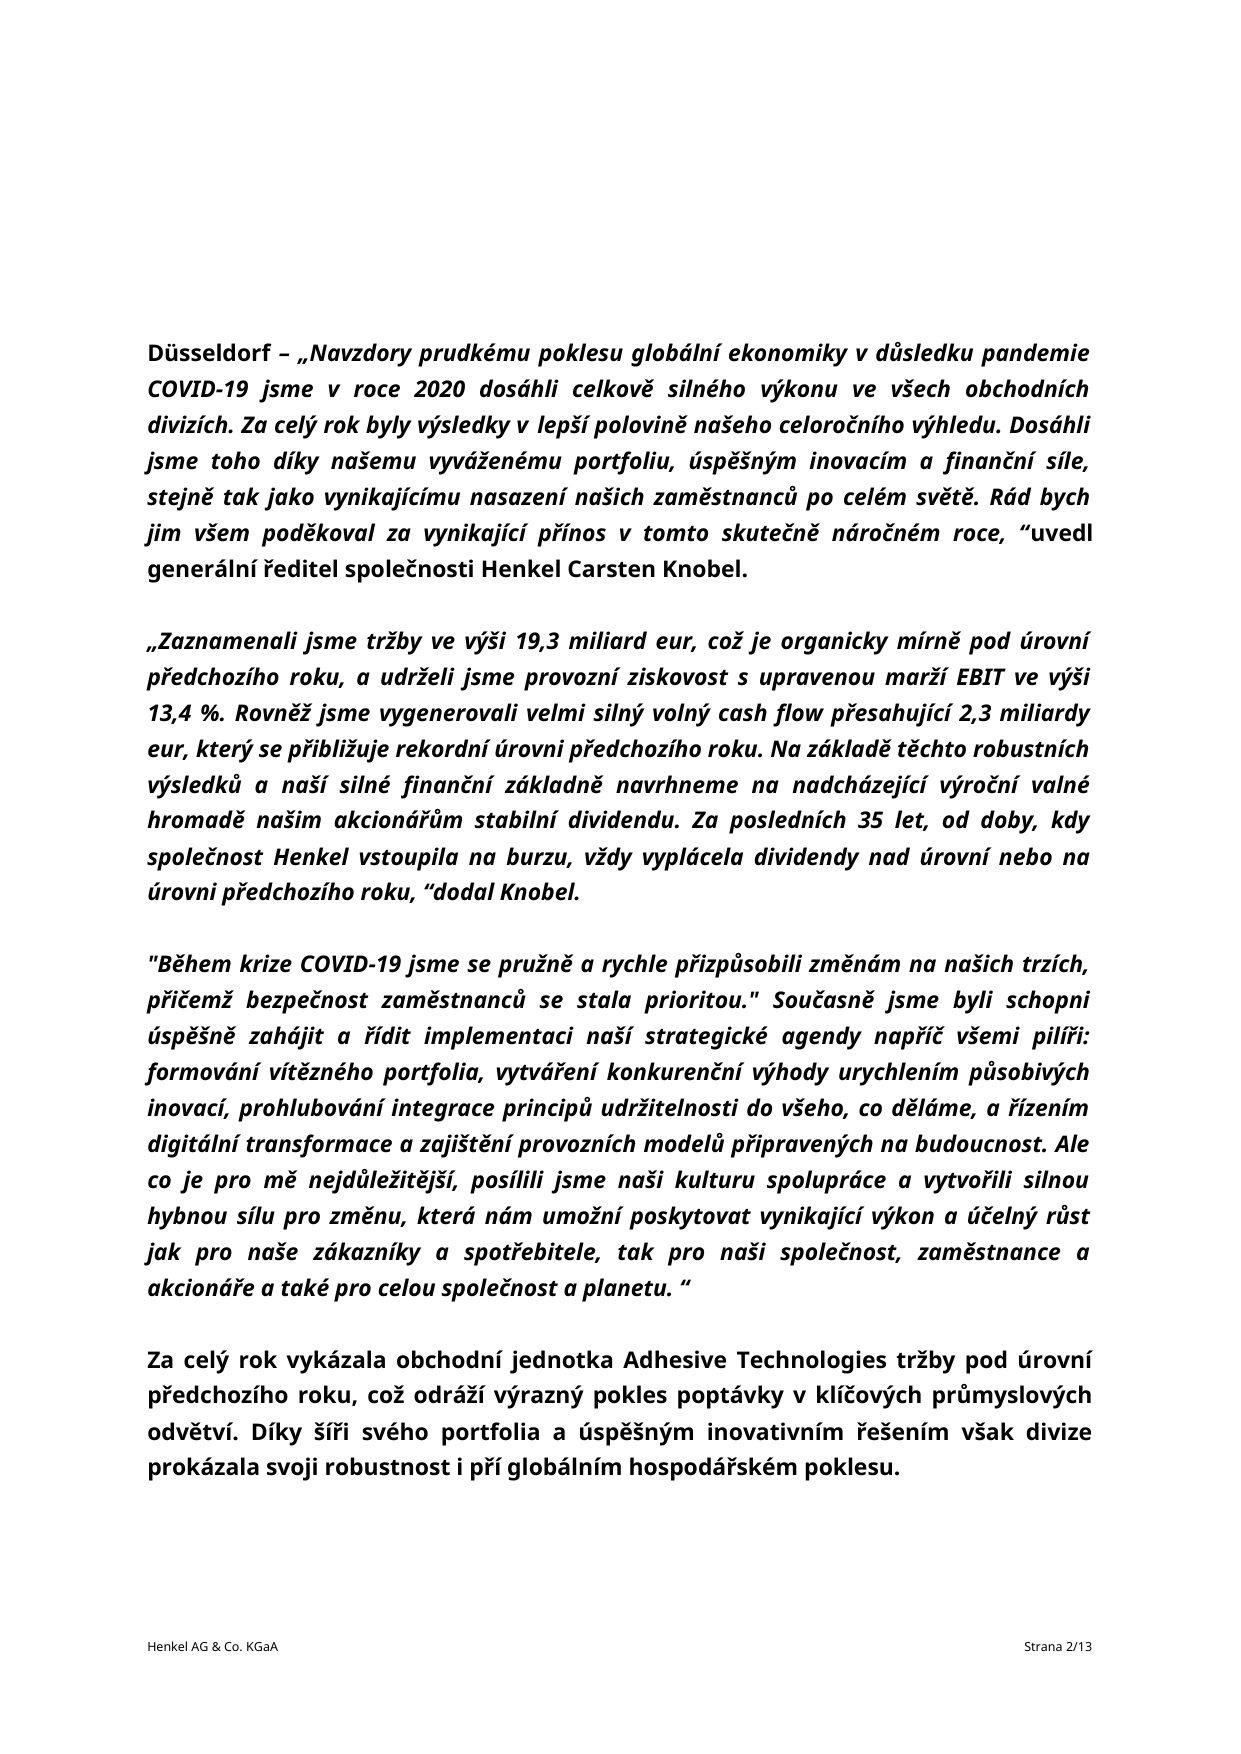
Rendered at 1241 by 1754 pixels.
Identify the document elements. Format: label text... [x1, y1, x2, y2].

text Za celý rok vykázala obchodní jednotka Adhesive Technologies tržby pod úrovní předchozího roku, což odráží výrazný pokles poptávky v klíčových průmyslových odvětví. Díky šíři svého portfolia a úspěšným inovativním řešením však divize prokázala svoji robustnost i pří globálním hospodářském poklesu. [147, 1343, 1093, 1483]
text Düsseldorf – „Navzdory prudkému poklesu globální ekonomiky v důsledku pandemie COVID-19 jsme v roce 2020 dosáhli celkově silného výkonu ve všech obchodních divizích. Za celý rok byly výsledky v lepší polovině našeho celoročního výhledu. Dosáhli jsme toho díky našemu vyváženému portfoliu, úspěšným inovacím a finanční síle, stejně tak jako vynikajícímu nasazení našich zaměstnanců po celém světě. Rád bych jim všem poděkoval za vynikající přínos v tomto skutečně náročném roce, “uvedl generální ředitel společnosti Henkel Carsten Knobel. [147, 337, 1093, 584]
text "Během krize COVID-19 jsme se pružně a rychle přizpůsobili změnám na našich trzích, přičemž bezpečnost zaměstnanců se stala prioritou." Současně jsme byli schopni úspěšně zahájit a řídit implementaci naší strategické agendy napříč všemi pilíři: formování vítězného portfolia, vytváření konkurenční výhody urychlením působivých inovací, prohlubování integrace principů udržitelnosti do všeho, co děláme, a řízením digitální transformace a zajištění provozních modelů připravených na budoucnost. Ale co je pro mě nejdůležitější, posílili jsme naši kulturu spolupráce a vytvořili silnou hybnou sílu pro změnu, která nám umožní poskytovat vynikající výkon a účelný růst jak pro naše zákazníky a spotřebitele, tak pro naši společnost, zaměstnance a akcionáře a také pro celou společnost a planetu. “ [147, 948, 1093, 1303]
text „Zaznamenali jsme tržby ve výši 19,3 miliard eur, což je organicky mírně pod úrovní předchozího roku, a udrželi jsme provozní ziskovost s upravenou marží EBIT ve výši 13,4 %. Rovněž jsme vygenerovali velmi silný volný cash flow přesahující 2,3 miliardy eur, který se přibližuje rekordní úrovni předchozího roku. Na základě těchto robustních výsledků a naší silné finanční základně navrhneme na nadcházející výroční valné hromadě našim akcionářům stabilní dividendu. Za posledních 35 let, od doby, kdy společnost Henkel vstoupila na burzu, vždy vyplácela dividendy nad úrovní nebo na úrovni předchozího roku, “dodal Knobel. [147, 625, 1093, 908]
